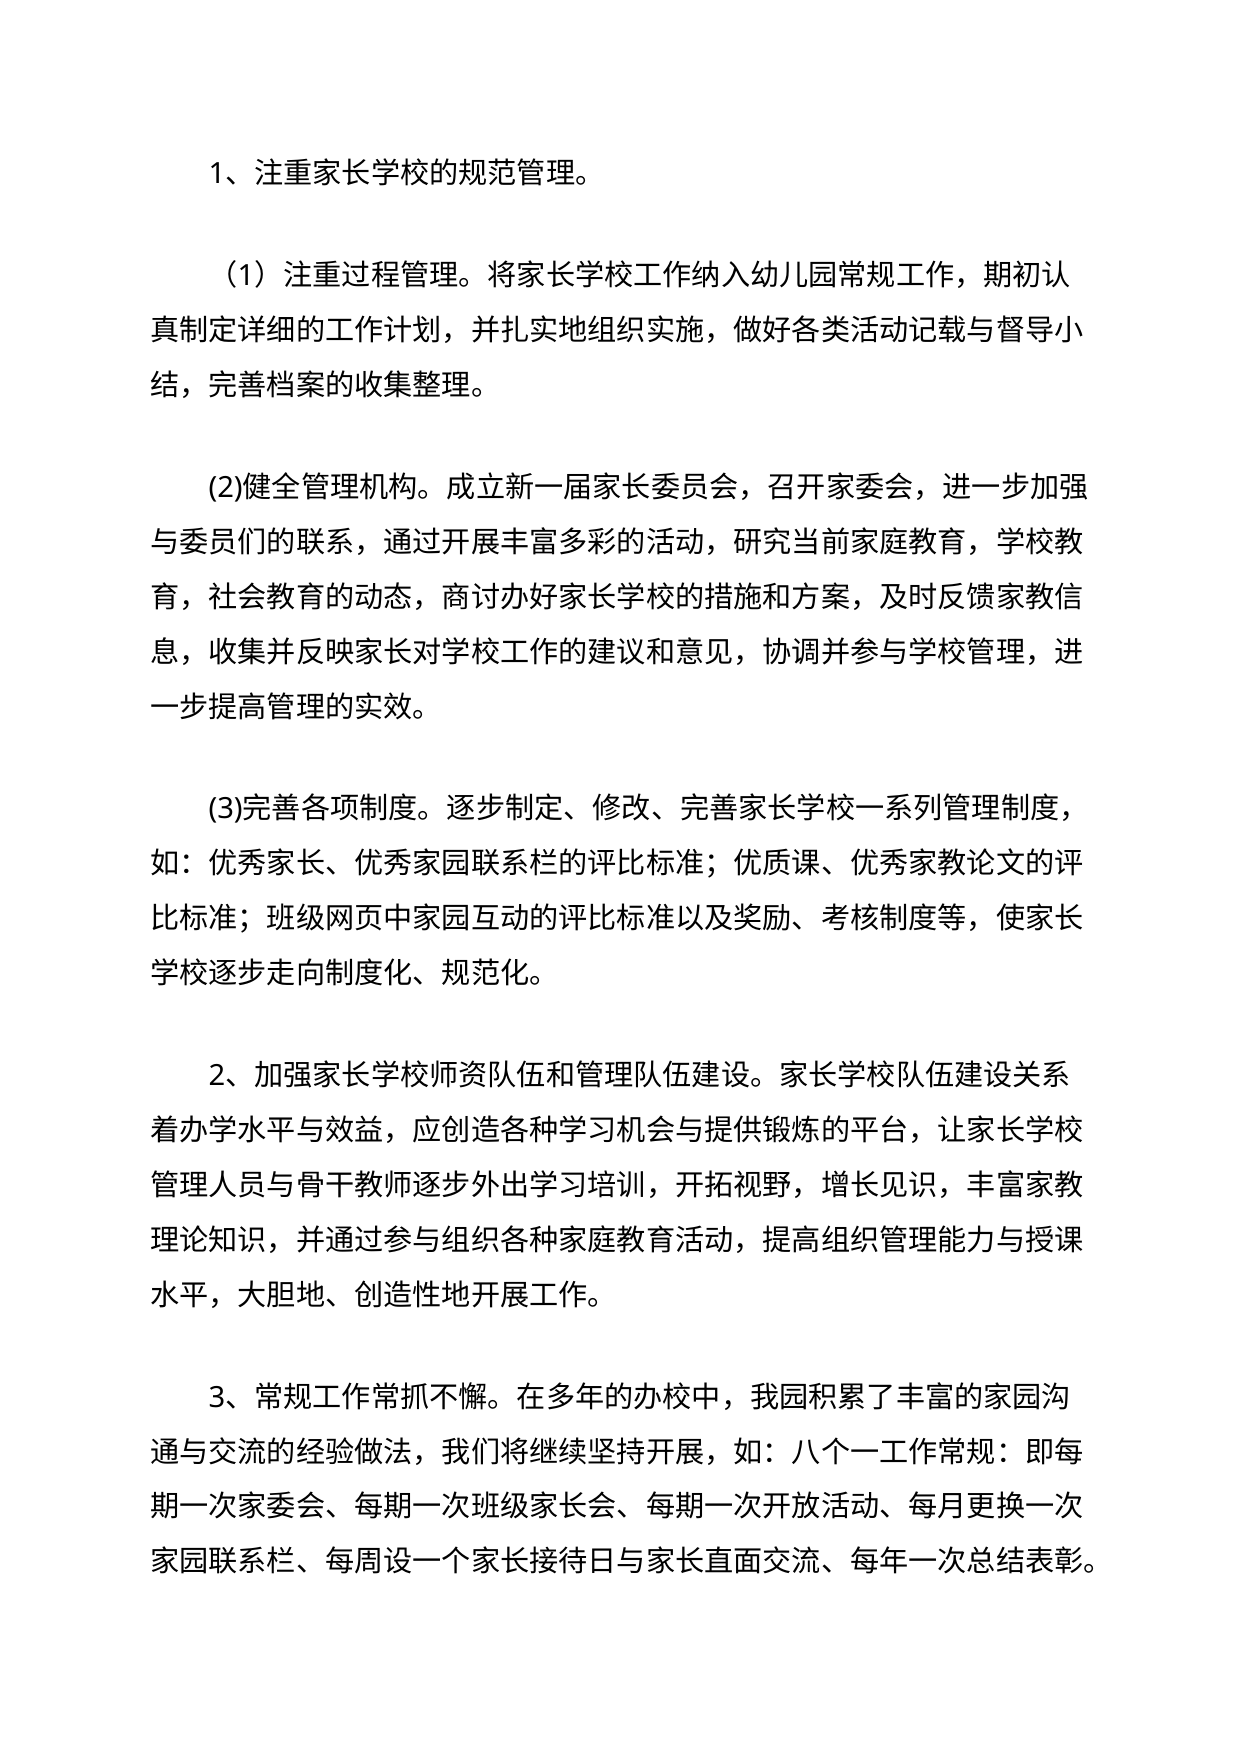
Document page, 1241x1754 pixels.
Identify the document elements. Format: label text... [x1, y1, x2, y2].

text (3)完善各项制度。逐步制定、修改、完善家长学校一系列管理制度，如：优秀家长、优秀家园联系栏的评比标准；优质课、优秀家教论文的评比标准；班级网页中家园互动的评比标准以及奖励、考核制度等，使家长学校逐步走向制度化、规范化。 [150, 785, 1090, 992]
text 1、注重家长学校的规范管理。 [150, 150, 1090, 192]
text (2)健全管理机构。成立新一届家长委员会，召开家委会，进一步加强与委员们的联系，通过开展丰富多彩的活动，研究当前家庭教育，学校教育，社会教育的动态，商讨办好家长学校的措施和方案，及时反馈家教信息，收集并反映家长对学校工作的建议和意见，协调并参与学校管理，进一步提高管理的实效。 [150, 464, 1090, 726]
text 2、加强家长学校师资队伍和管理队伍建设。家长学校队伍建设关系着办学水平与效益，应创造各种学习机会与提供锻炼的平台，让家长学校管理人员与骨干教师逐步外出学习培训，开拓视野，增长见识，丰富家教理论知识，并通过参与组织各种家庭教育活动，提高组织管理能力与授课水平，大胆地、创造性地开展工作。 [150, 1052, 1090, 1314]
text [150, 1373, 1090, 1580]
text （1）注重过程管理。将家长学校工作纳入幼儿园常规工作，期初认真制定详细的工作计划，并扎实地组织实施，做好各类活动记载与督导小结，完善档案的收集整理。 [150, 252, 1090, 404]
